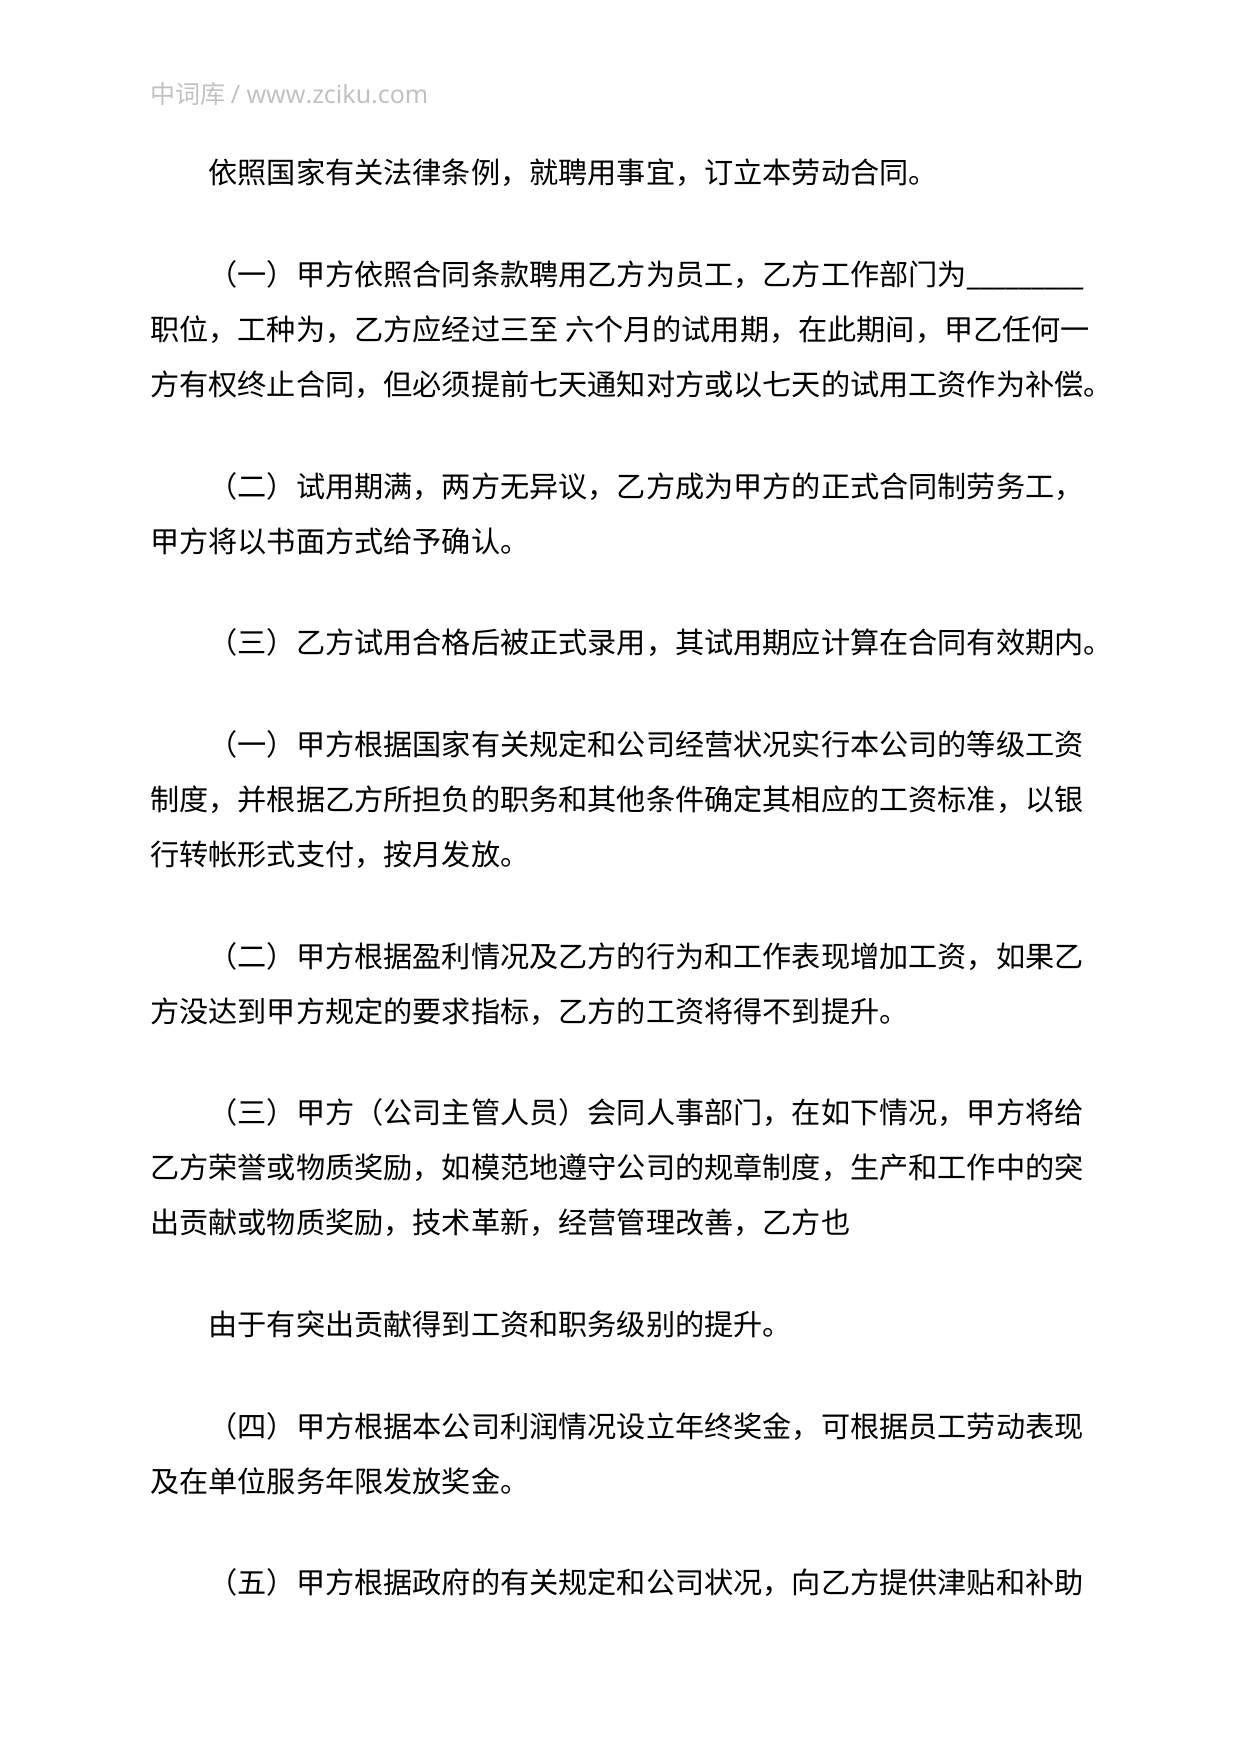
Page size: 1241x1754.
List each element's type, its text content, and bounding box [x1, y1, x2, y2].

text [150, 1560, 1090, 1602]
text 依照国家有关法律条例，就聘用事宜，订立本劳动合同。 [150, 150, 1090, 192]
text 由于有突出贡献得到工资和职务级别的提升。 [150, 1302, 1090, 1344]
text （三）甲方（公司主管人员）会同人事部门，在如下情况，甲方将给乙方荣誉或物质奖励，如模范地遵守公司的规章制度，生产和工作中的突出贡献或物质奖励，技术革新，经营管理改善，乙方也 [150, 1090, 1090, 1242]
text （三）乙方试用合格后被正式录用，其试用期应计算在合同有效期内。 [150, 620, 1090, 662]
text （一）甲方依照合同条款聘用乙方为员工，乙方工作部门为_________职位，工种为，乙方应经过三至 六个月的试用期，在此期间，甲乙任何一方有权终止合同，但必须提前七天通知对方或以七天的试用工资作为补偿。 [150, 252, 1090, 404]
text （二）试用期满，两方无异议，乙方成为甲方的正式合同制劳务工，甲方将以书面方式给予确认。 [150, 463, 1090, 561]
text （二）甲方根据盈利情况及乙方的行为和工作表现增加工资，如果乙方没达到甲方规定的要求指标，乙方的工资将得不到提升。 [150, 933, 1090, 1031]
text （一）甲方根据国家有关规定和公司经营状况实行本公司的等级工资制度，并根据乙方所担负的职务和其他条件确定其相应的工资标准，以银行转帐形式支付，按月发放。 [150, 722, 1090, 874]
text （四）甲方根据本公司利润情况设立年终奖金，可根据员工劳动表现及在单位服务年限发放奖金。 [150, 1403, 1090, 1501]
